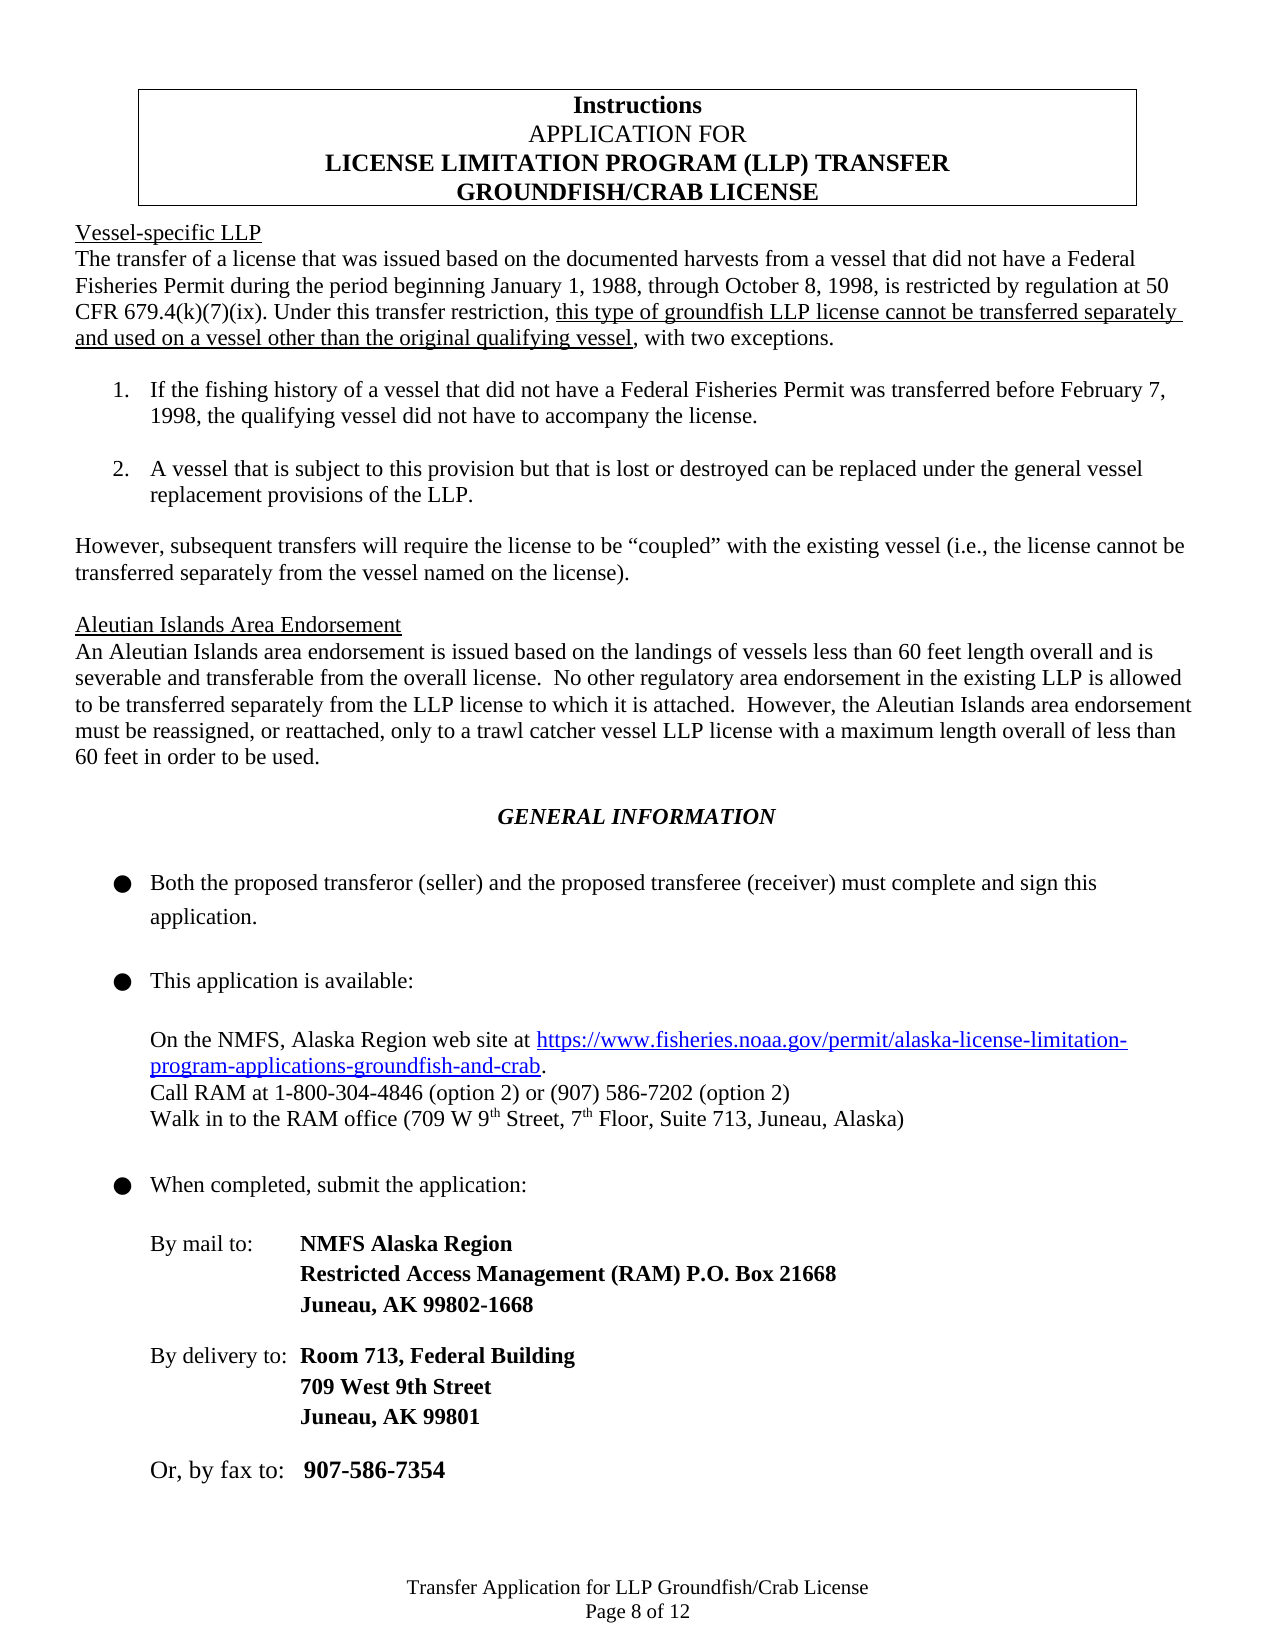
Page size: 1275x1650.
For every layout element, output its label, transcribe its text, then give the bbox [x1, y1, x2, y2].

subtitle Juneau, AK 99802-1668 [225, 1291, 1171, 1317]
text On the NMFS, Alaska Region web site at https://www.fisheries.noaa.gov/permit/alaska-license-limitation-program-applications-groundfish-and-crab. [150, 1026, 1200, 1079]
text GENERAL INFORMATION [75, 803, 1200, 829]
subtitle By mail to: NMFS Alaska Region [75, 1230, 1200, 1256]
list Both the proposed transferor (seller) and the proposed transferee (receiver) must complete and sign this application. [112, 856, 1200, 929]
list A vessel that is subject to this provision but that is lost or destroyed can be replaced under the general vessel replacement provisions of the LLP. [112, 455, 1200, 507]
text Call RAM at 1-800-304-4846 (option 2) or (907) 586-7202 (option 2) [75, 1079, 1200, 1105]
text Vessel-specific LLP [75, 219, 1200, 245]
subtitle 709 West 9th Street [225, 1373, 1200, 1399]
text However, subsequent transfers will require the license to be “coupled” with the existing vessel (i.e., the license cannot be transferred separately from the vessel named on the license). [75, 532, 1200, 585]
table_header Instructions APPLICATION FOR LICENSE LIMITATION PROGRAM (LLP) TRANSFER GROUNDFISH/CRAB LICENSE [139, 90, 1136, 205]
text An Aleutian Islands area endorsement is issued based on the landings of vessels less than 60 feet length overall and is severable and transferable from the overall license. No other regulatory area endorsement in the existing LLP is allowed to be transferred separately from the LLP license to which it is attached. However, the Aleutian Islands area endorsement must be reassigned, or reattached, only to a trawl catcher vessel LLP license with a maximum length overall of less than 60 feet in order to be used. [75, 638, 1200, 770]
subtitle Juneau, AK 99801 [225, 1403, 1171, 1430]
list If the fishing history of a vessel that did not have a Federal Fisheries Permit was transferred before February 7, 1998, the qualifying vessel did not have to accompany the license. [112, 376, 1200, 428]
text The transfer of a license that was issued based on the documented harvests from a vessel that did not have a Federal Fisheries Permit during the period beginning January 1, 1988, through October 8, 1998, is restricted by regulation at 50 CFR 679.4(k)(7)(ix). Under this transfer restriction, this type of groundfish LLP license cannot be transferred separately and used on a vessel other than the original qualifying vessel, with two exceptions. [75, 245, 1200, 351]
subtitle By delivery to: Room 713, Federal Building [75, 1342, 1200, 1369]
text Aleutian Islands Area Endorsement [75, 612, 1200, 638]
text Or, by fax to: 907-586-7354 [150, 1455, 1171, 1483]
list This application is available: [112, 954, 1200, 1001]
subtitle Restricted Access Management (RAM) P.O. Box 21668 [225, 1261, 1200, 1287]
text Walk in to the RAM office (709 W 9th Street, 7th Floor, Suite 713, Juneau, Alaska) [112, 1105, 1200, 1132]
list When completed, submit the application: [112, 1158, 1200, 1205]
